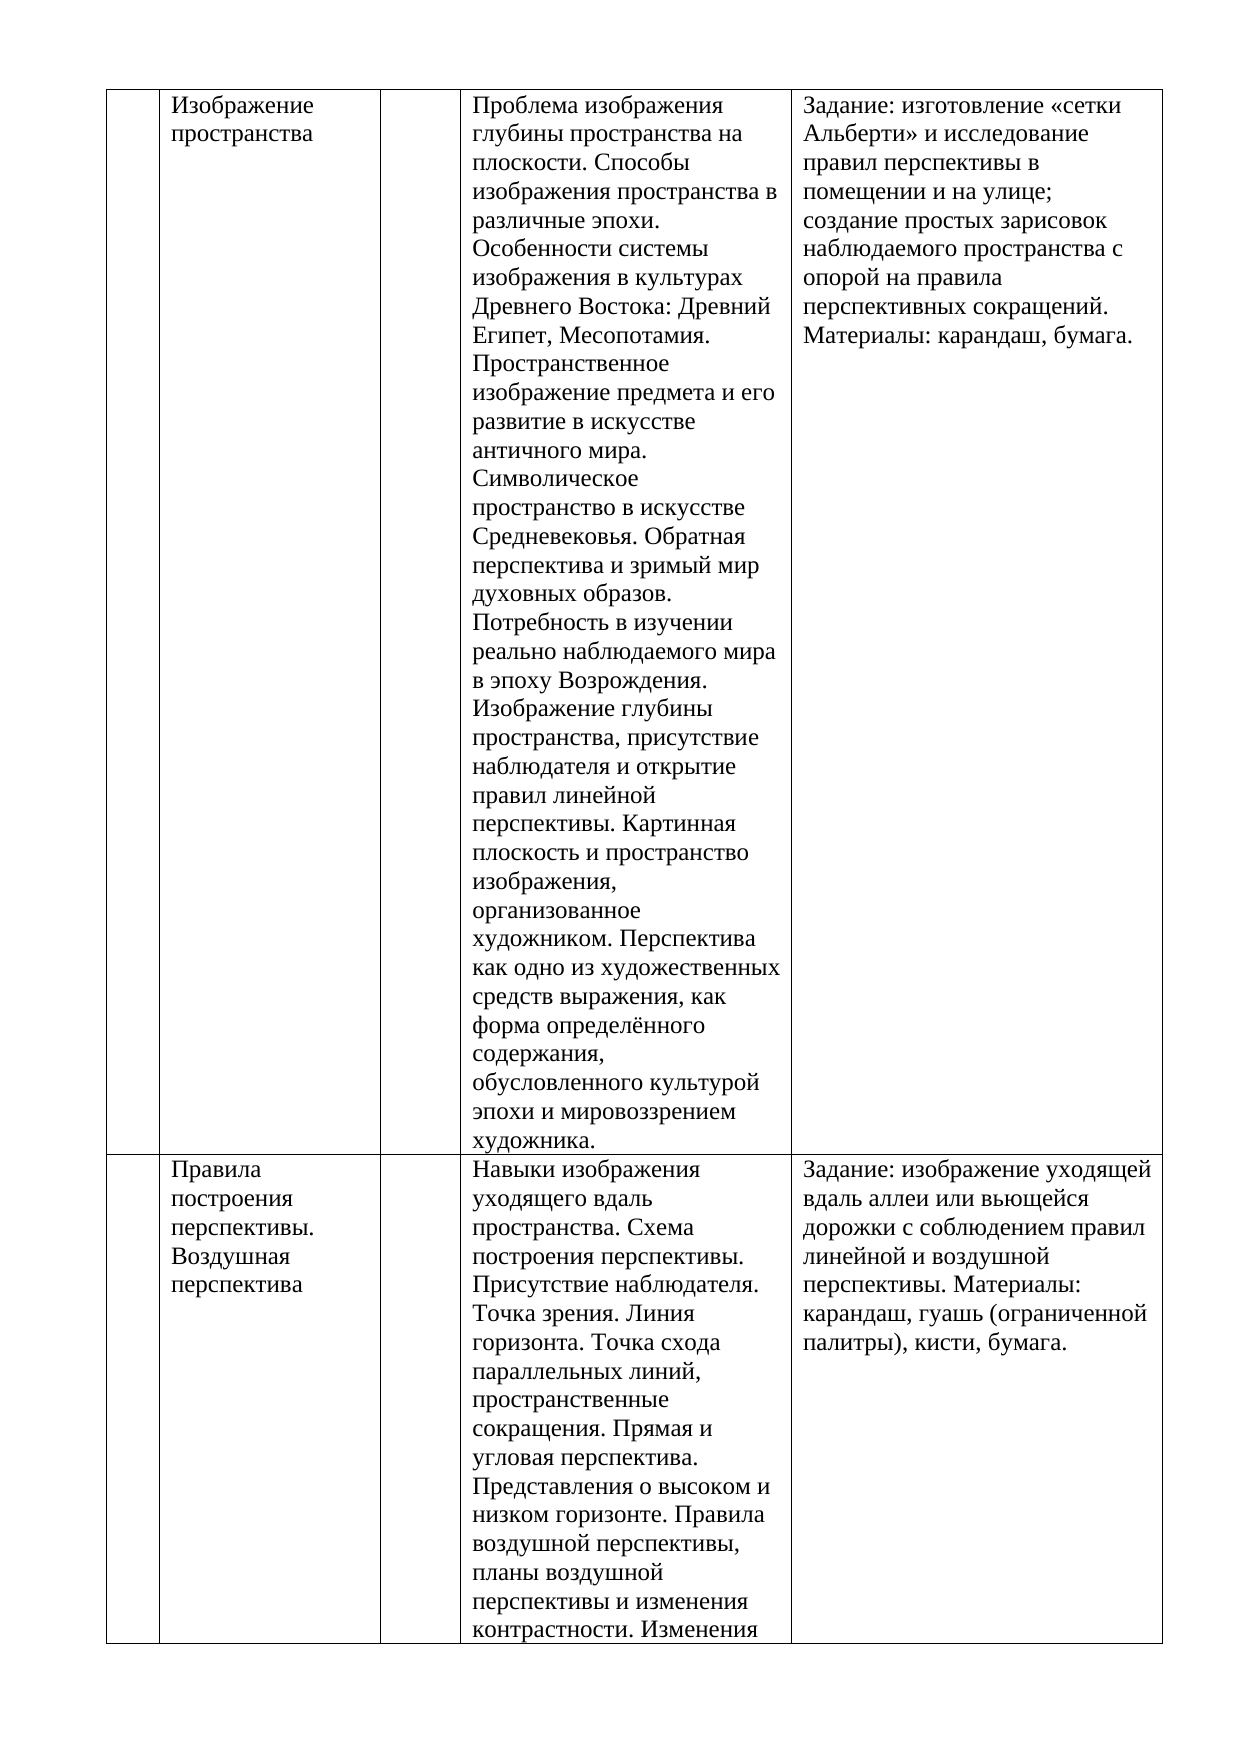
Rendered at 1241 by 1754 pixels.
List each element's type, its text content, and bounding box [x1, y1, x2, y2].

table_cell [381, 90, 460, 1153]
table_cell [107, 1155, 159, 1643]
table_cell Проблема изображения глубины пространства на плоскости. Способы изображения пространства в различные эпохи. Особенности системы изображения в культурах Древнего Востока: Древний Египет, Месопотамия. Пространственное изображение предмета и его развитие в искусстве античного мира. Символическое пространство в искусстве Средневековья. Обратная перспектива и зримый мир духовных образов. Потребность в изучении реально наблюдаемого мира в эпоху Возрождения. Изображение глубины пространства, присутствие наблюдателя и открытие правил линейной перспективы. Картинная плоскость и пространство изображения, организованное художником. Перспектива как одно из художественных средств выражения, как форма определённого содержания, обусловленного культурой эпохи и мировоззрением художника. [461, 90, 791, 1153]
table_cell Изображение пространства [160, 90, 380, 1153]
table_cell Задание: изготовление «сетки Альберти» и исследование правил перспективы в помещении и на улице; создание простых зарисовок наблюдаемого пространства с опорой на правила перспективных сокращений. Материалы: карандаш, бумага. [792, 90, 1162, 1153]
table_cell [160, 1155, 380, 1643]
table_cell [381, 1155, 460, 1643]
table_cell [107, 90, 159, 1153]
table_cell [461, 1155, 791, 1643]
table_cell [792, 1155, 1162, 1643]
